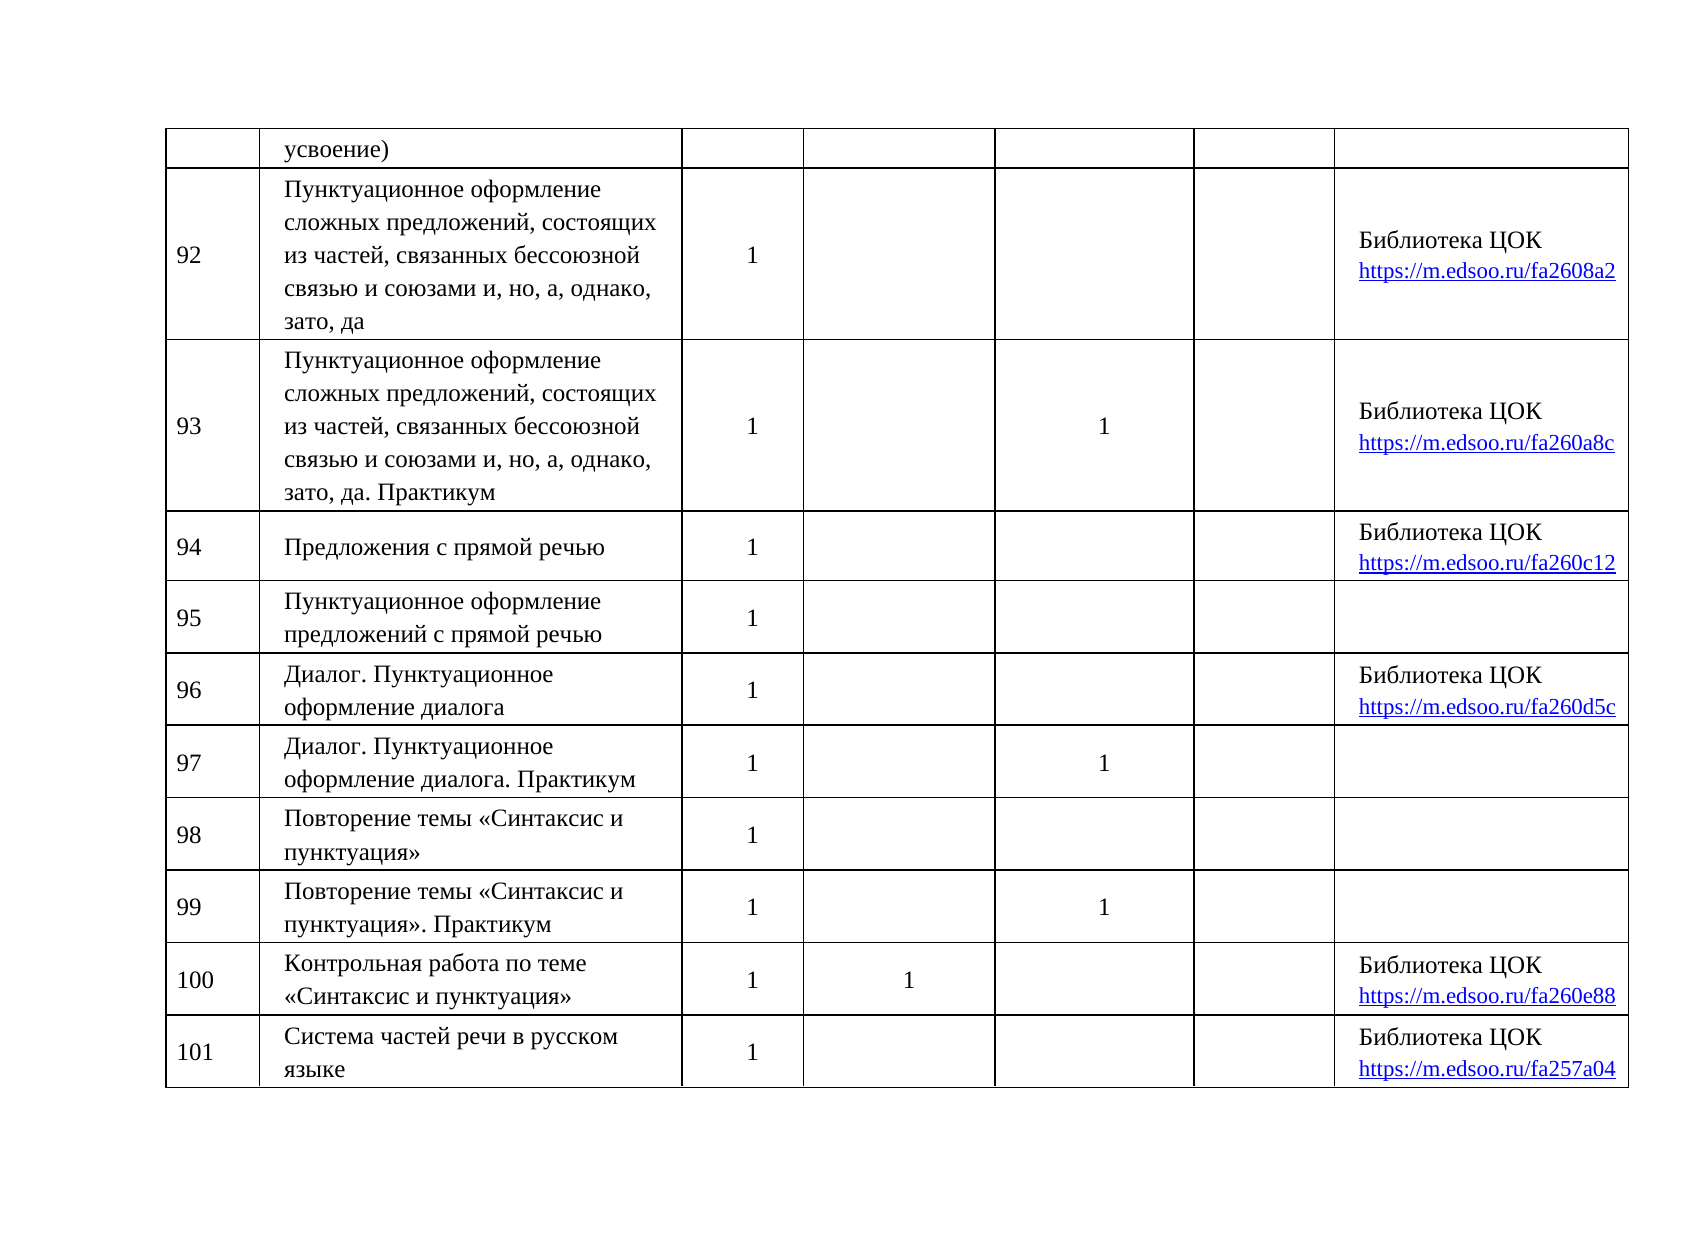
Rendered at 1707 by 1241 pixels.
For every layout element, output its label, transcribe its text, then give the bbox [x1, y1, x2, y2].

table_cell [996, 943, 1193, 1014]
table_cell Диалог. Пунктуационное оформление диалога [260, 654, 681, 724]
table_cell Пунктуационное оформление сложных предложений, состоящих из частей, связанных бессоюзной связью и союзами и, но, а, однако, зато, да. Практикум [260, 340, 681, 510]
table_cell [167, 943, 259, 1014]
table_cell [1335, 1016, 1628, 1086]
table_cell [1195, 798, 1334, 869]
table_cell [1195, 169, 1334, 338]
table_cell Библиотека ЦОК https://m.edsoo.ru/fa2608a2 [1335, 169, 1628, 338]
table_cell 1 [683, 654, 803, 724]
table_cell Повторение темы «Синтаксис и пунктуация». Практикум [260, 871, 681, 942]
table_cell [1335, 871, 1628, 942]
table_cell 1 [996, 340, 1193, 510]
table_cell Диалог. Пунктуационное оформление диалога. Практикум [260, 726, 681, 797]
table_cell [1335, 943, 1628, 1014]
table_cell [804, 512, 994, 579]
table_cell [804, 871, 994, 942]
table_cell Библиотека ЦОК https://m.edsoo.ru/fa260c12 [1335, 512, 1628, 579]
table_cell 1 [683, 581, 803, 652]
table_cell [1195, 129, 1334, 167]
table_cell [1195, 512, 1334, 579]
table_cell [804, 169, 994, 338]
table_cell [804, 340, 994, 510]
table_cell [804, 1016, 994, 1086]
table_cell Библиотека ЦОК https://m.edsoo.ru/fa260d5c [1335, 654, 1628, 724]
table_cell [996, 798, 1193, 869]
table_cell 96 [167, 654, 259, 724]
table_cell [1195, 726, 1334, 797]
table_cell 1 [683, 340, 803, 510]
table_cell [804, 798, 994, 869]
table_cell 1 [996, 726, 1193, 797]
table_cell 98 [167, 798, 259, 869]
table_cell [1335, 129, 1628, 167]
table_cell 95 [167, 581, 259, 652]
table_cell [804, 129, 994, 167]
table_cell [804, 654, 994, 724]
table_cell Пунктуационное оформление предложений с прямой речью [260, 581, 681, 652]
table_cell 91 [167, 129, 259, 167]
table_cell [1335, 798, 1628, 869]
table_cell 1 [683, 726, 803, 797]
table_cell [996, 581, 1193, 652]
table_cell [1335, 581, 1628, 652]
table_cell [996, 512, 1193, 579]
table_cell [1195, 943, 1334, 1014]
table_cell [1195, 581, 1334, 652]
table_cell 1 [683, 871, 803, 942]
table_cell 1 [683, 512, 803, 579]
table_cell Пунктуационное оформление сложных предложений, состоящих из частей, связанных бессоюзной связью и союзами и, но, а, однако, зато, да [260, 169, 681, 338]
table_cell 1 [683, 798, 803, 869]
table_cell Повторение темы «Синтаксис и пунктуация» [260, 798, 681, 869]
table_cell [1335, 726, 1628, 797]
table_cell 1 [683, 129, 803, 167]
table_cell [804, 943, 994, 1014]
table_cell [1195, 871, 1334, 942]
table_cell Библиотека ЦОК https://m.edsoo.ru/fa260a8c [1335, 340, 1628, 510]
table_cell 97 [167, 726, 259, 797]
table_cell [1195, 654, 1334, 724]
table_cell 1 [683, 169, 803, 338]
table_cell [1195, 340, 1334, 510]
table_cell [996, 169, 1193, 338]
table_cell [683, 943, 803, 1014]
table_cell 1 [996, 871, 1193, 942]
table_cell 93 [167, 340, 259, 510]
table_cell 99 [167, 871, 259, 942]
table_cell [996, 654, 1193, 724]
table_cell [260, 129, 681, 167]
table_cell [996, 129, 1193, 167]
table_cell [804, 726, 994, 797]
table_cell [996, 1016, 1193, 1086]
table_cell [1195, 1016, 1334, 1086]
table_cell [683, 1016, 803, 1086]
table_cell 92 [167, 169, 259, 338]
table_cell [804, 581, 994, 652]
table_cell 94 [167, 512, 259, 579]
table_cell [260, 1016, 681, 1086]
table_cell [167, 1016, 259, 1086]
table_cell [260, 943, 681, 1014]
table_cell Предложения с прямой речью [260, 512, 681, 579]
